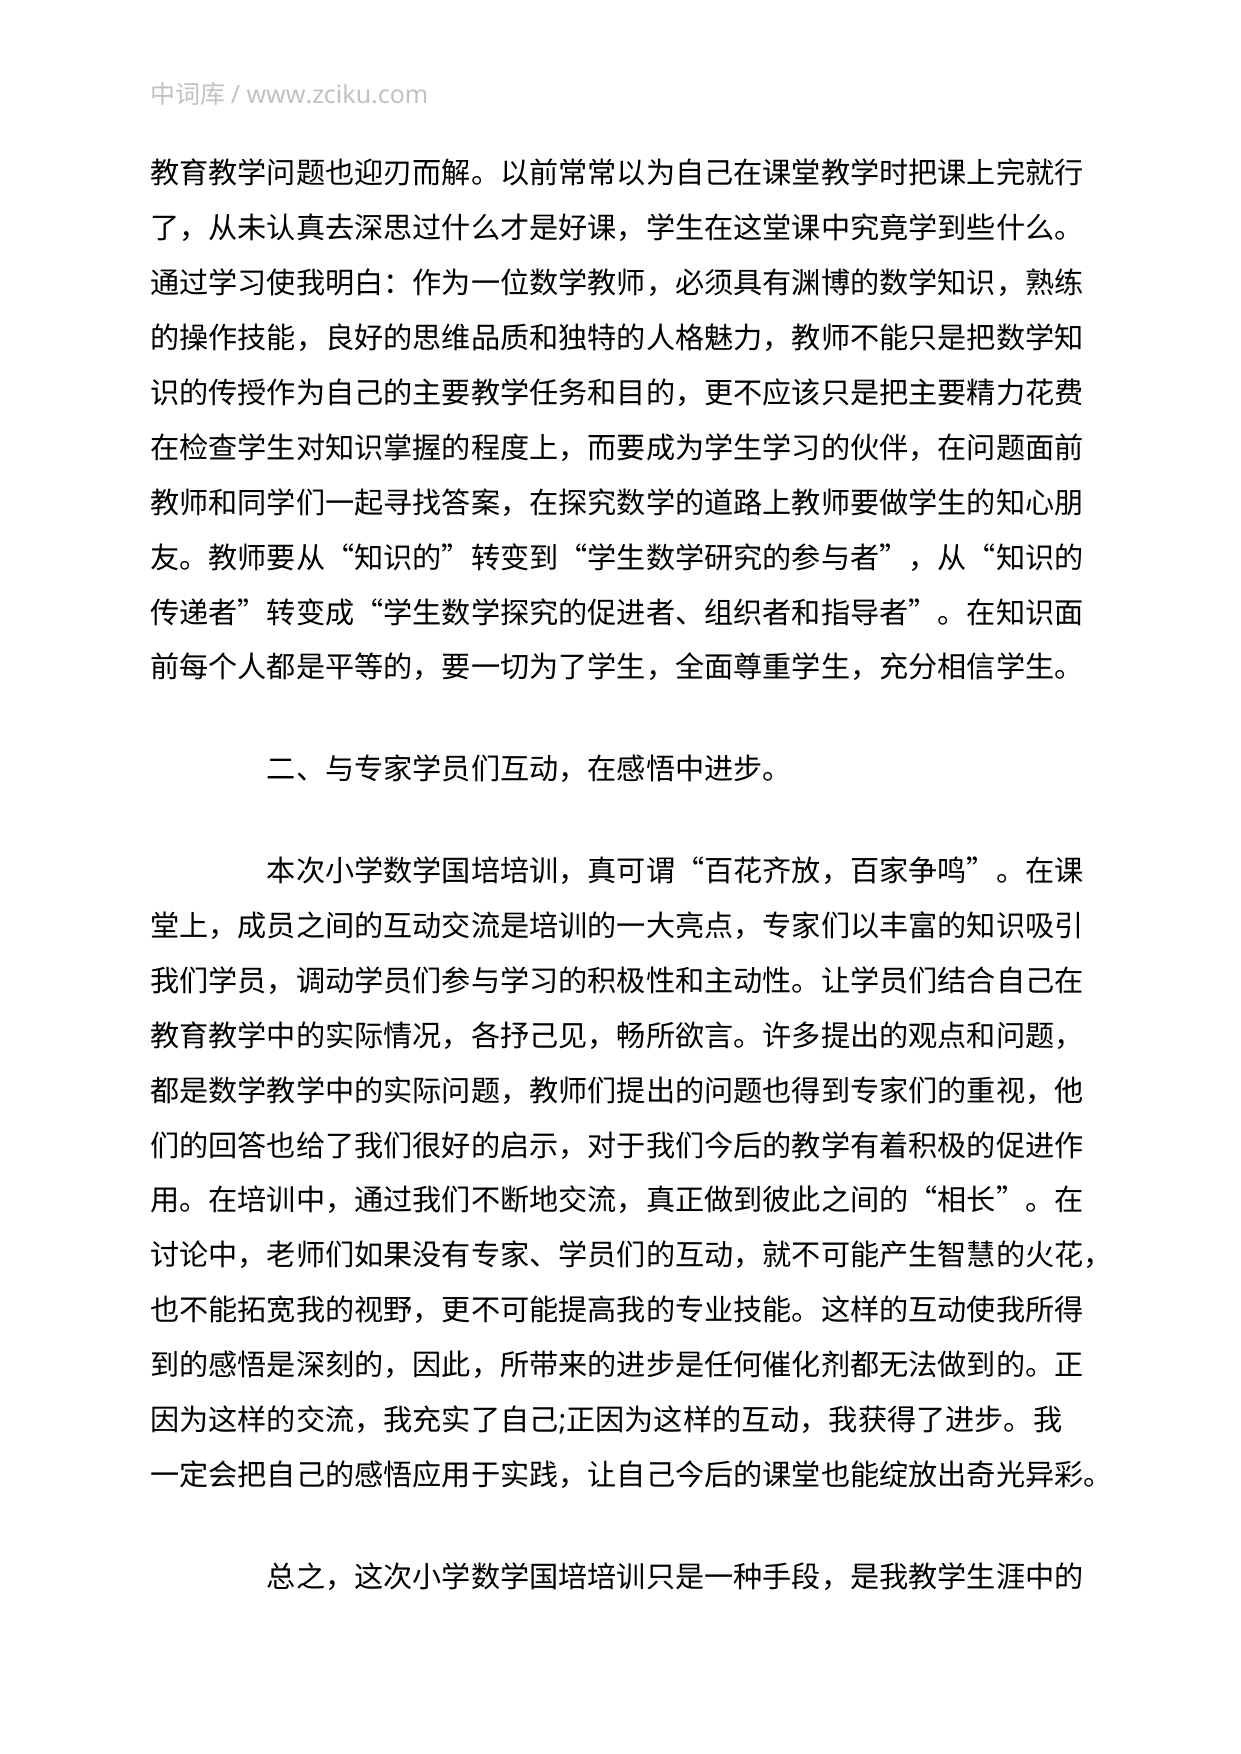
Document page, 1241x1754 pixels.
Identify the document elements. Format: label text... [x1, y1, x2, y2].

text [150, 1553, 1090, 1596]
text 二、与专家学员们互动，在感悟中进步。 [150, 746, 1090, 788]
text 本次小学数学国培培训，真可谓“百花齐放，百家争鸣”。在课堂上，成员之间的互动交流是培训的一大亮点，专家们以丰富的知识吸引我们学员，调动学员们参与学习的积极性和主动性。让学员们结合自己在教育教学中的实际情况，各抒己见，畅所欲言。许多提出的观点和问题，都是数学教学中的实际问题，教师们提出的问题也得到专家们的重视，他们的回答也给了我们很好的启示，对于我们今后的教学有着积极的促进作用。在培训中，通过我们不断地交流，真正做到彼此之间的“相长”。在讨论中，老师们如果没有专家、学员们的互动，就不可能产生智慧的火花，也不能拓宽我的视野，更不可能提高我的专业技能。这样的互动使我所得到的感悟是深刻的，因此，所带来的进步是任何催化剂都无法做到的。正因为这样的交流，我充实了自己;正因为这样的互动，我获得了进步。我一定会把自己的感悟应用于实践，让自己今后的课堂也能绽放出奇光异彩。 [150, 848, 1090, 1494]
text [150, 150, 1090, 686]
